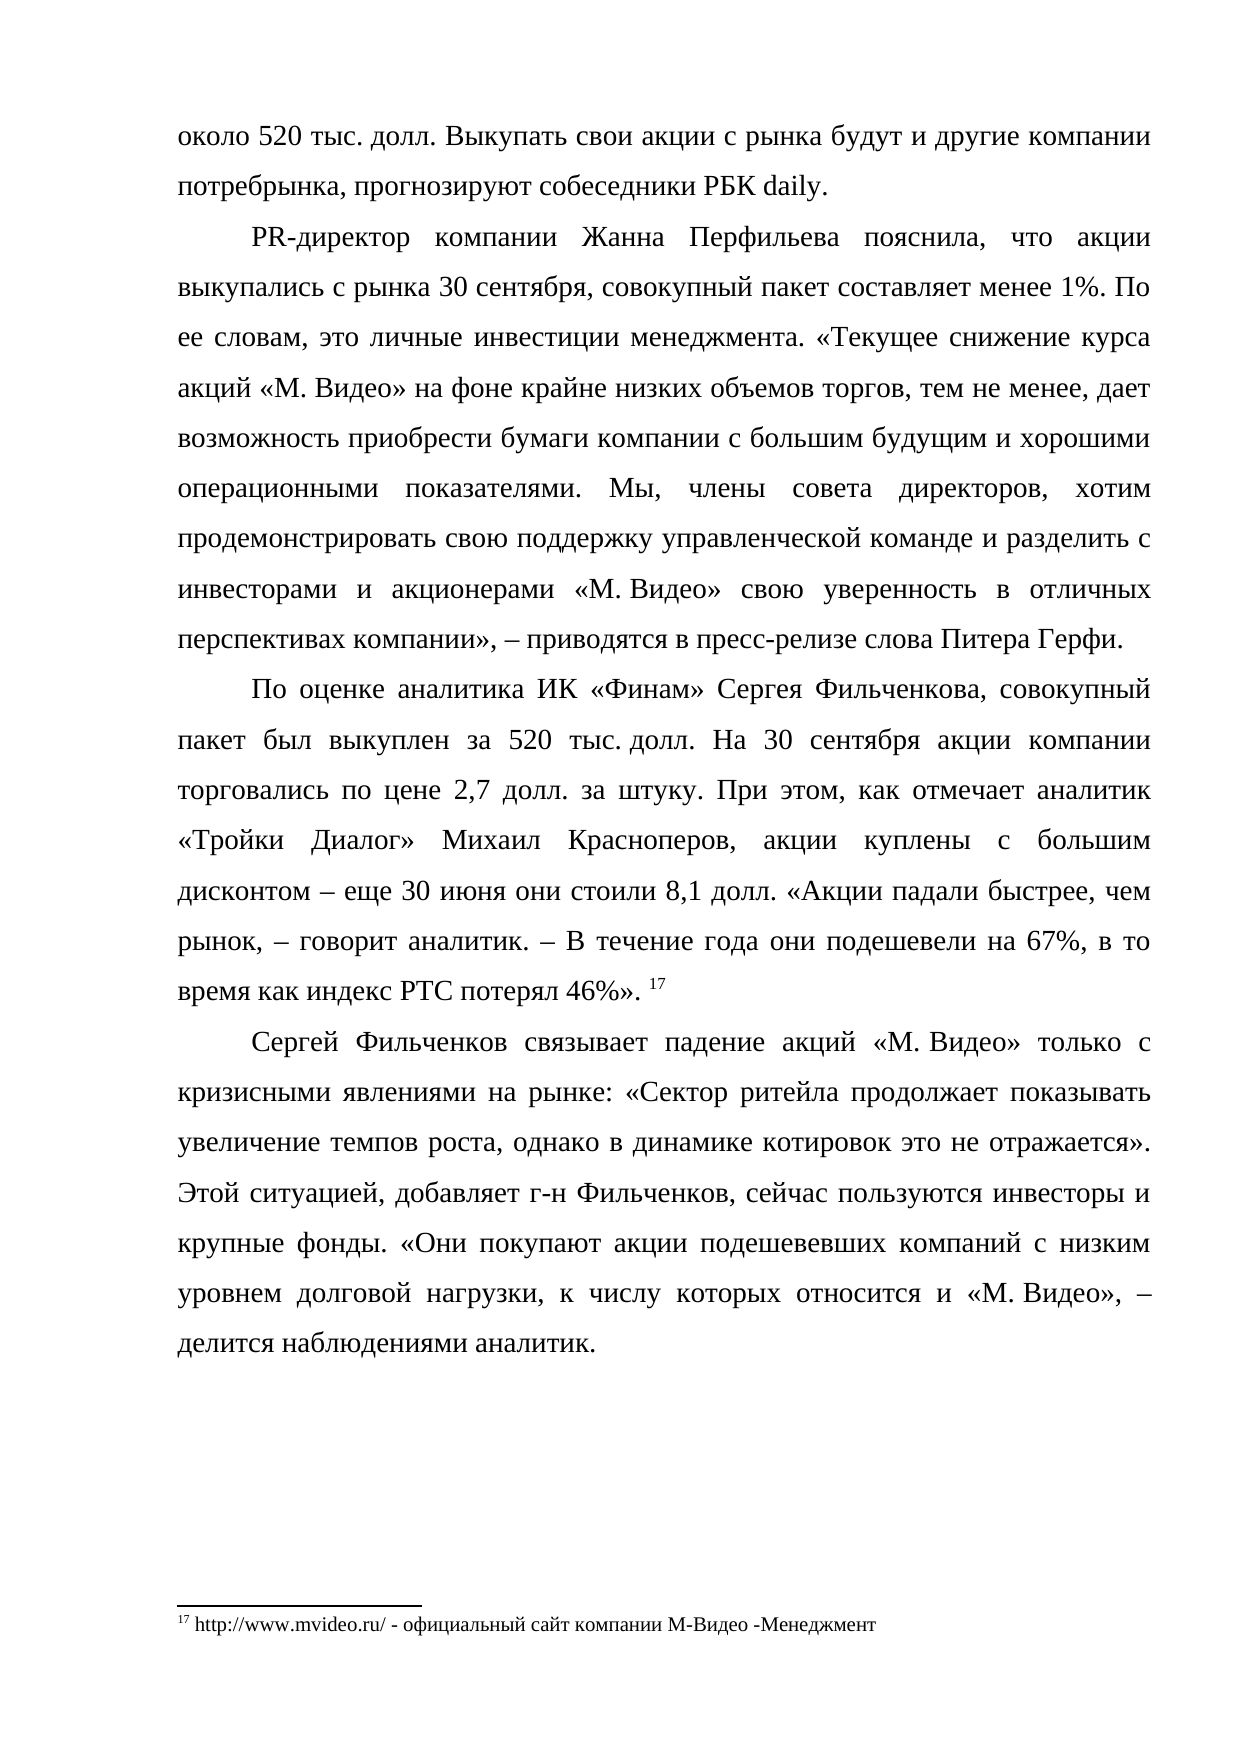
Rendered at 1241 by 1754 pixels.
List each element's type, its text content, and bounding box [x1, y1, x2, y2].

text PR-директор компании Жанна Перфильева пояснила, что акции выкупались с рынка 30 сентября, совокупный пакет составляет менее 1%. По ее словам, это личные инвестиции менеджмента. «Текущее снижение курса акций «М. Видео» на фоне крайне низких объемов торгов, тем не менее, дает возможность приобрести бумаги компании с большим будущим и хорошими операционными показателями. Мы, члены совета директоров, хотим продемонстрировать свою поддержку управленческой команде и разделить с инвесторами и акционерами «М. Видео» свою уверенность в отличных перспективах компании», – приводятся в пресс-релизе слова Питера Герфи. [177, 219, 1152, 655]
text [177, 118, 1152, 202]
text Сергей Фильченков связывает падение акций «М. Видео» только с кризисными явлениями на рынке: «Сектор ритейла продолжает показывать увеличение темпов роста, однако в динамике котировок это не отражается». Этой ситуацией, добавляет г-н Фильченков, сейчас пользуются инвесторы и крупные фонды. «Они покупают акции подешевевших компаний с низким уровнем долговой нагрузки, к числу которых относится и «М. Видео», – делится наблюдениями аналитик. [177, 1024, 1152, 1359]
text По оценке аналитика ИК «Финам» Сергея Фильченкова, совокупный пакет был выкуплен за 520 тыс. долл. На 30 сентября акции компании торговались по цене 2,7 долл. за штуку. При этом, как отмечает аналитик «Тройки Диалог» Михаил Красноперов, акции куплены с большим дисконтом – еще 30 июня они стоили 8,1 долл. «Акции падали быстрее, чем рынок, – говорит аналитик. – В течение года они подешевели на 67%, в то время как индекс РТС потерял 46%». [177, 672, 1152, 1007]
